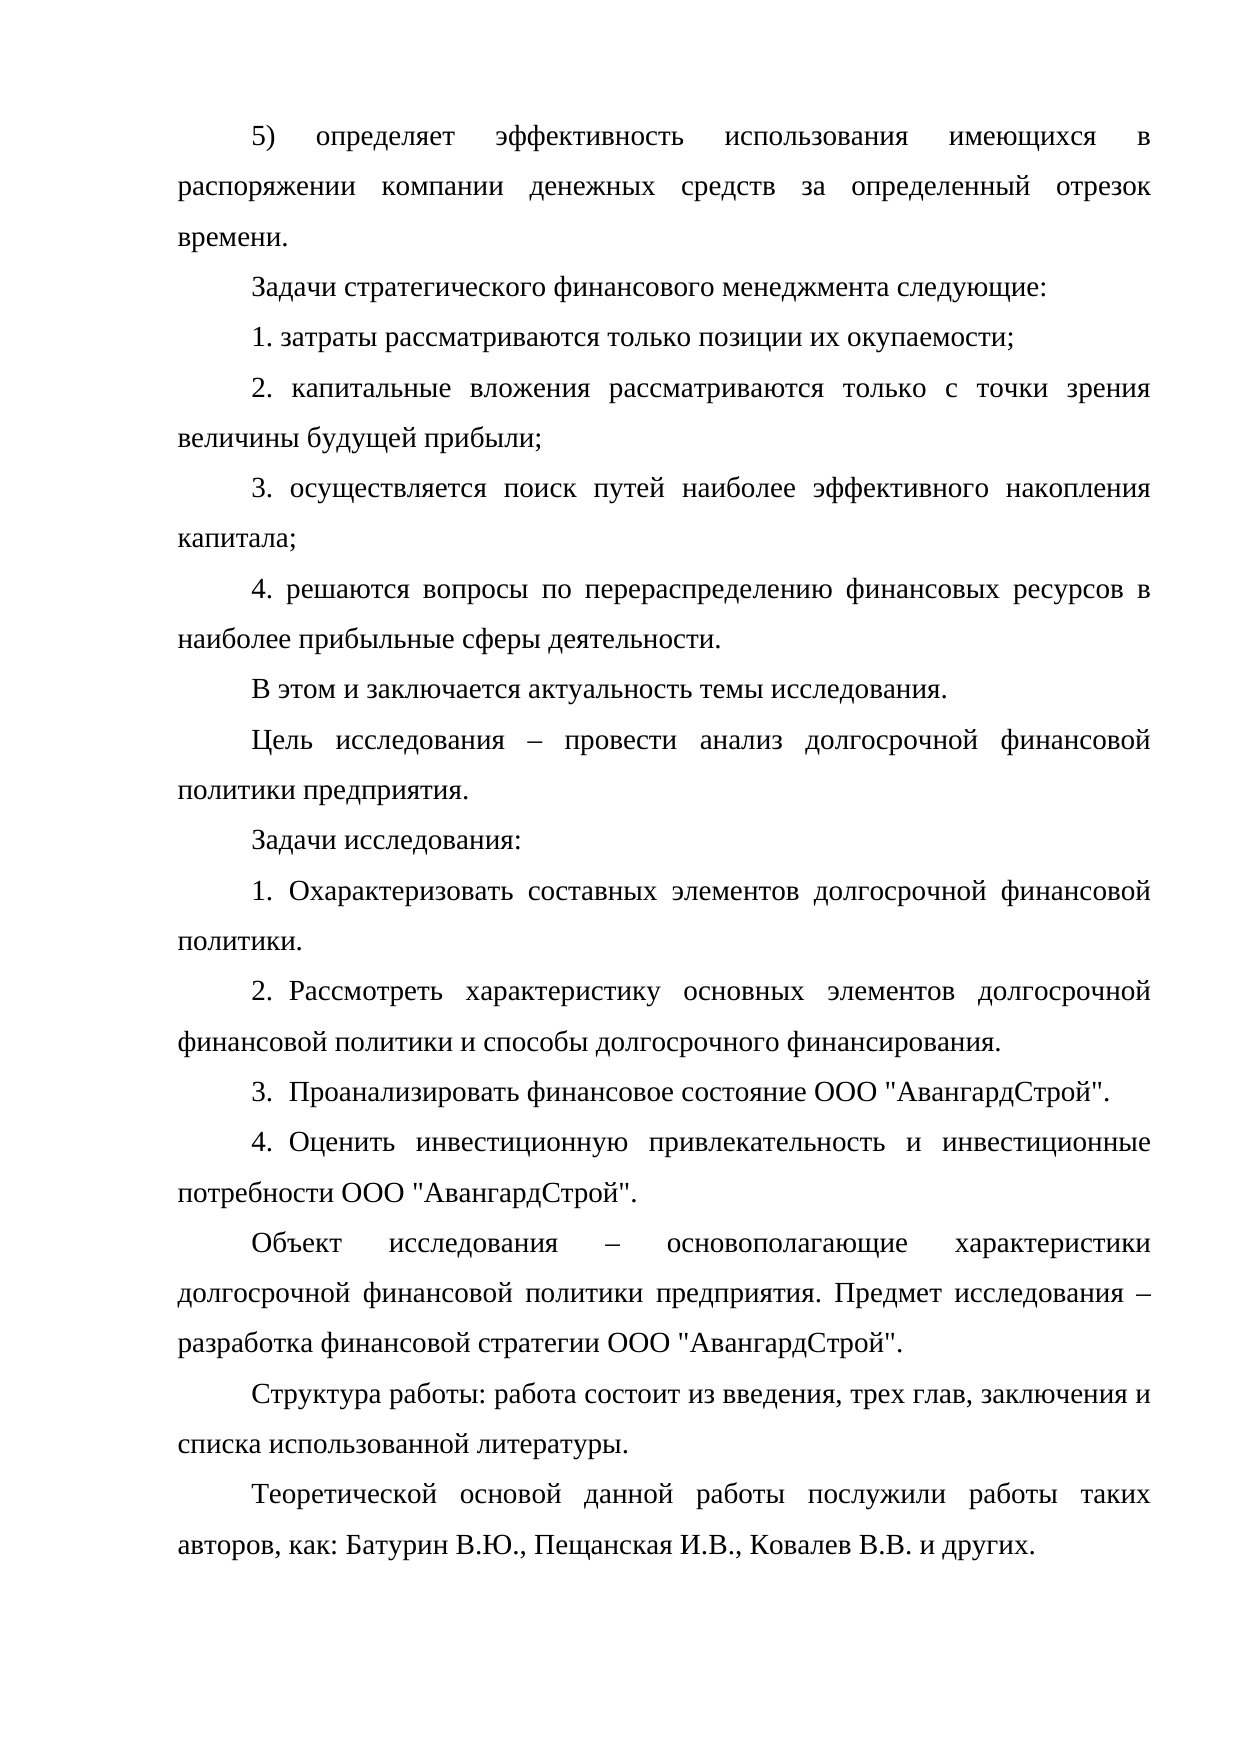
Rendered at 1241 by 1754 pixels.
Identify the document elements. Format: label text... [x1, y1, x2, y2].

text Структура работы: работа состоит из введения, трех глав, заключения и списка использованной литературы. [177, 1376, 1152, 1460]
text Теоретической основой данной работы послужили работы таких авторов, как: Батурин В.Ю., Пещанская И.В., Ковалев В.В. и других. [177, 1477, 1152, 1560]
text Задачи стратегического финансового менеджмента следующие: [177, 269, 1152, 303]
text 3. осуществляется поиск путей наиболее эффективного накопления капитала; [177, 470, 1152, 554]
text Цель исследования – провести анализ долгосрочной финансовой политики предприятия. [177, 722, 1152, 806]
text Задачи исследования: [177, 822, 1152, 856]
text В этом и заключается актуальность темы исследования. [177, 672, 1152, 705]
list Проанализировать финансовое состояние ООО "АвангардСтрой". [177, 1074, 1152, 1108]
list Рассмотреть характеристику основных элементов долгосрочной финансовой политики и способы долгосрочного финансирования. [177, 973, 1152, 1057]
text 1. затраты рассматриваются только позиции их окупаемости; [177, 319, 1152, 353]
list Охарактеризовать составных элементов долгосрочной финансовой политики. [177, 873, 1152, 957]
text Объект исследования – основополагающие характеристики долгосрочной финансовой политики предприятия. Предмет исследования – разработка финансовой стратегии ООО "АвангардСтрой". [177, 1225, 1152, 1359]
list Оценить инвестиционную привлекательность и инвестиционные потребности ООО "АвангардСтрой". [177, 1124, 1152, 1208]
text 4. решаются вопросы по перераспределению финансовых ресурсов в наиболее прибыльные сферы деятельности. [177, 571, 1152, 655]
text 5) определяет эффективность использования имеющихся в распоряжении компании денежных средств за определенный отрезок времени. [177, 118, 1152, 252]
text 2. капитальные вложения рассматриваются только с точки зрения величины будущей прибыли; [177, 370, 1152, 453]
